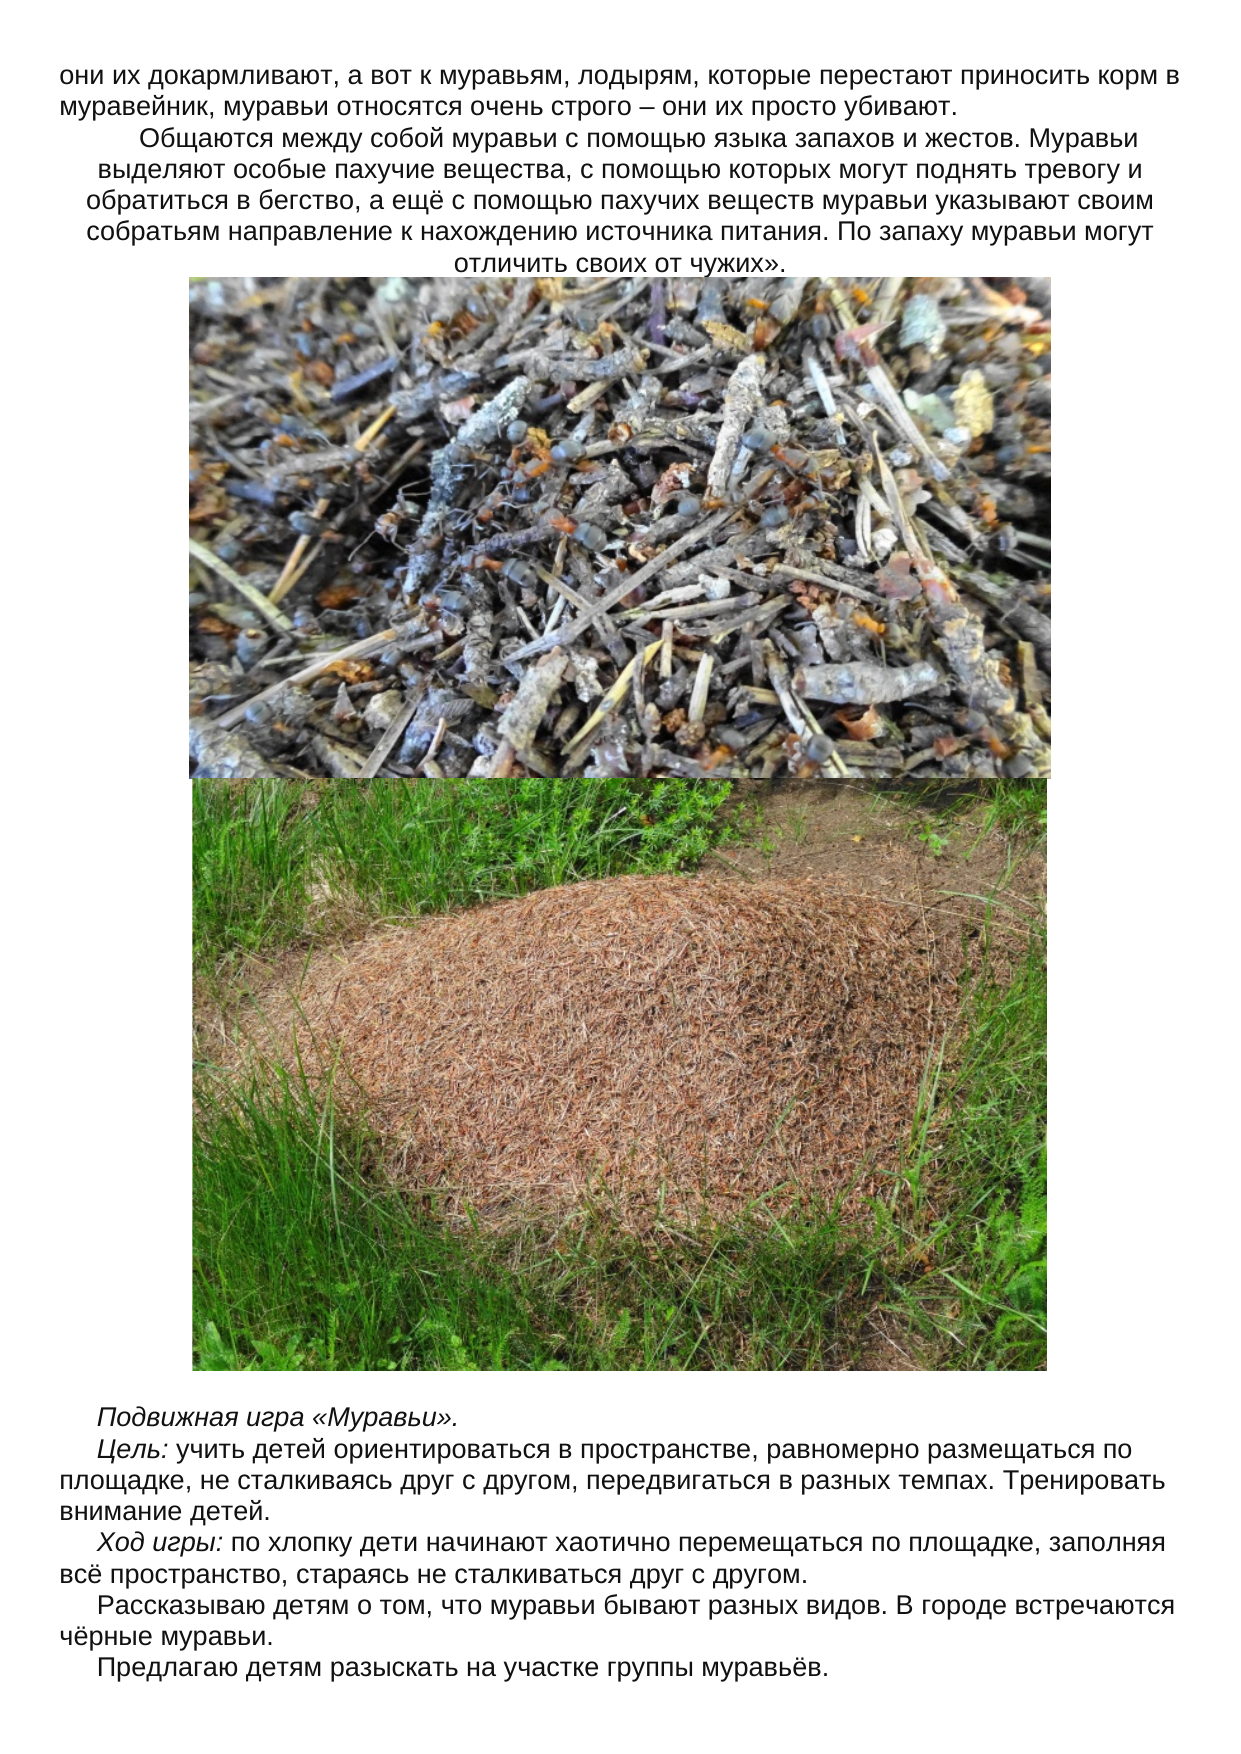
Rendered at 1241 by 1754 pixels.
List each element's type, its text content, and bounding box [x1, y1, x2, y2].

text Предлагаю детям разыскать на участке группы муравьёв. [59, 1651, 1181, 1683]
text Цель: учить детей ориентироваться в пространстве, равномерно размещаться по площадке, не сталкиваясь друг с другом, передвигаться в разных темпах. Тренировать внимание детей. [59, 1433, 1181, 1526]
text Ход игры: по хлопку дети начинают хаотично перемещаться по площадке, заполняя всё пространство, стараясь не сталкиваться друг с другом. [59, 1526, 1181, 1589]
text Рассказываю детям о том, что муравьи бывают разных видов. В городе встречаются чёрные муравьи. [59, 1589, 1181, 1651]
text Подвижная игра «Муравьи». [59, 1401, 1181, 1433]
picture [189, 277, 1051, 1371]
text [59, 59, 1181, 122]
